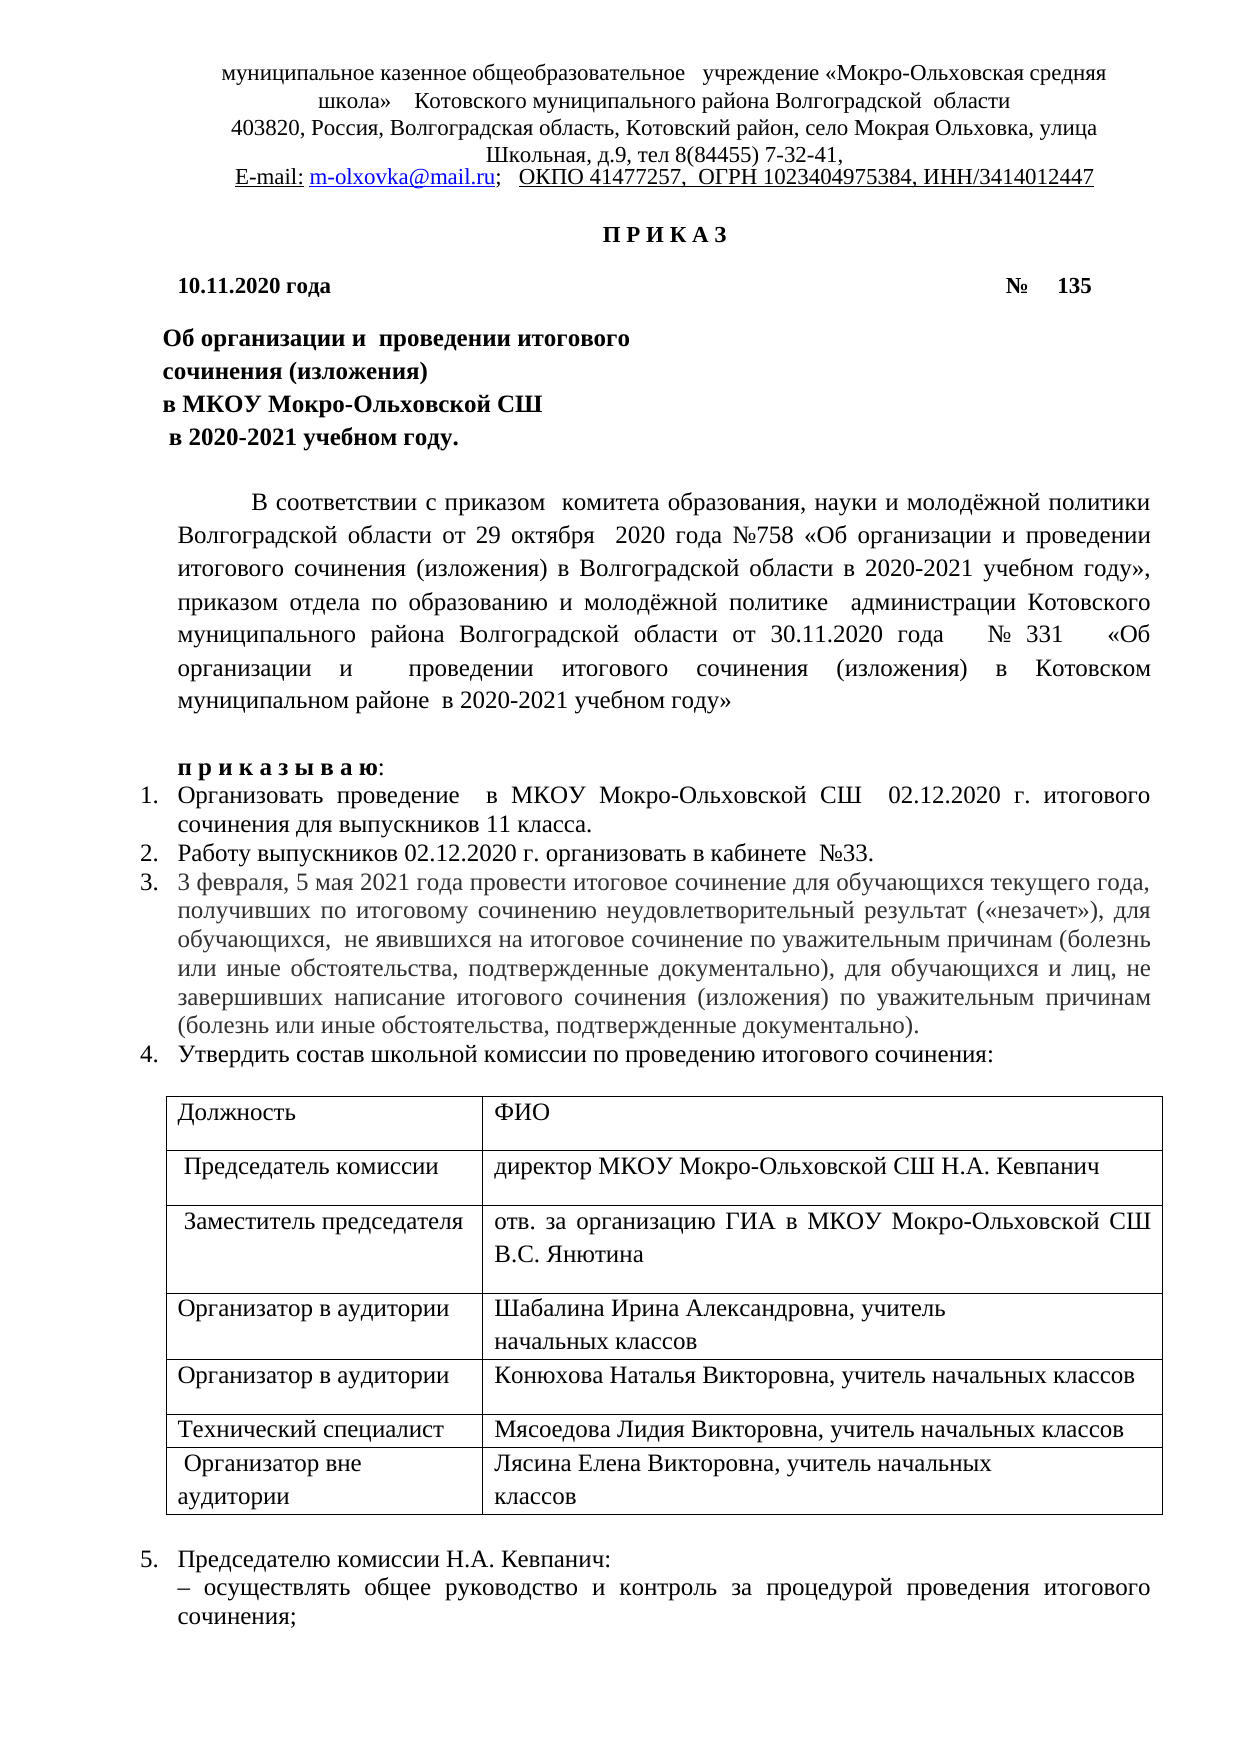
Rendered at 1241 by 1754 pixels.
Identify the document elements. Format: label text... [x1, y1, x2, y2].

text E-mail: m-olxovka@mail.ru; ОКПО 41477257, ОГРН 1023404975384, ИНН/3414012447 [177, 167, 1152, 189]
table_cell Технический специалист [167, 1415, 482, 1447]
table_cell отв. за организацию ГИА в МКОУ Мокро-Ольховской СШ В.С. Янютина [483, 1206, 1162, 1292]
table_header ФИО [483, 1097, 1162, 1150]
text в МКОУ Мокро-Ольховской СШ [162, 389, 1152, 418]
table_cell Конюхова Наталья Викторовна, учитель начальных классов [483, 1360, 1162, 1413]
list Председателю комиссии Н.А. Кевпанич: [140, 1544, 1152, 1572]
list Организовать проведение в МКОУ Мокро-Ольховской СШ 02.12.2020 г. итогового сочинения для выпускников 11 класса. [140, 780, 1152, 838]
list Работу выпускников 02.12.2020 г. организовать в кабинете №33. [140, 838, 1152, 867]
text сочинения (изложения) [162, 356, 1152, 385]
text 10.11.2020 года № 135 [177, 272, 1152, 298]
table_cell Председатель комиссии [167, 1151, 482, 1205]
table_cell Организатор вне аудитории [167, 1448, 482, 1514]
text – осуществлять общее руководство и контроль за процедурой проведения итогового сочинения; [177, 1572, 1152, 1630]
table_cell Шабалина Ирина Александровна, учитель начальных классов [483, 1294, 1162, 1359]
table_cell Заместитель председателя [167, 1206, 482, 1292]
table_header Должность [167, 1097, 482, 1150]
list Утвердить состав школьной комиссии по проведению итогового сочинения: [140, 1039, 1152, 1068]
text муниципальное казенное общеобразовательное учреждение «Мокро-Ольховская средняя школа» Котовского муниципального района Волгоградской области [177, 59, 1152, 114]
list 3 февраля, 5 мая 2021 года провести итоговое сочинение для обучающихся текущего года, получивших по итоговому сочинению неудовлетворительный результат («незачет»), для обучающихся, не явившихся на итоговое сочинение по уважительным причинам (болезнь или иные обстоятельства, подтвержденные документально), для обучающихся и лиц, не завершивших написание итогового сочинения (изложения) по уважительным причинам (болезнь или иные обстоятельства, подтвержденные документально). [140, 867, 1152, 1039]
text п р и к а з ы в а ю: [177, 752, 1152, 780]
table_cell Организатор в аудитории [167, 1360, 482, 1413]
text В соответствии с приказом комитета образования, науки и молодёжной политики Волгоградской области от 29 октября 2020 года №758 «Об организации и проведении итогового сочинения (изложения) в Волгоградской области в 2020-2021 учебном году», приказом отдела по образованию и молодёжной политике администрации Котовского муниципального района Волгоградской области от 30.11.2020 года № 331 «Об организации и проведении итогового сочинения (изложения) в Котовском муниципальном районе в 2020-2021 учебном году» [177, 487, 1152, 714]
text П Р И К А З [177, 221, 1152, 247]
table_cell Организатор в аудитории [167, 1294, 482, 1359]
table_cell Мясоедова Лидия Викторовна, учитель начальных классов [483, 1415, 1162, 1447]
table_cell Лясина Елена Викторовна, учитель начальных классов [483, 1448, 1162, 1514]
table_cell директор МКОУ Мокро-Ольховской СШ Н.А. Кевпанич [483, 1151, 1162, 1205]
text в 2020-2021 учебном году. [162, 422, 1152, 451]
text 403820, Россия, Волгоградская область, Котовский район, село Мокрая Ольховка, улица Школьная, д.9, тел 8(84455) 7-32-41, [177, 114, 1152, 167]
text Об организации и проведении итогового [162, 323, 1152, 352]
